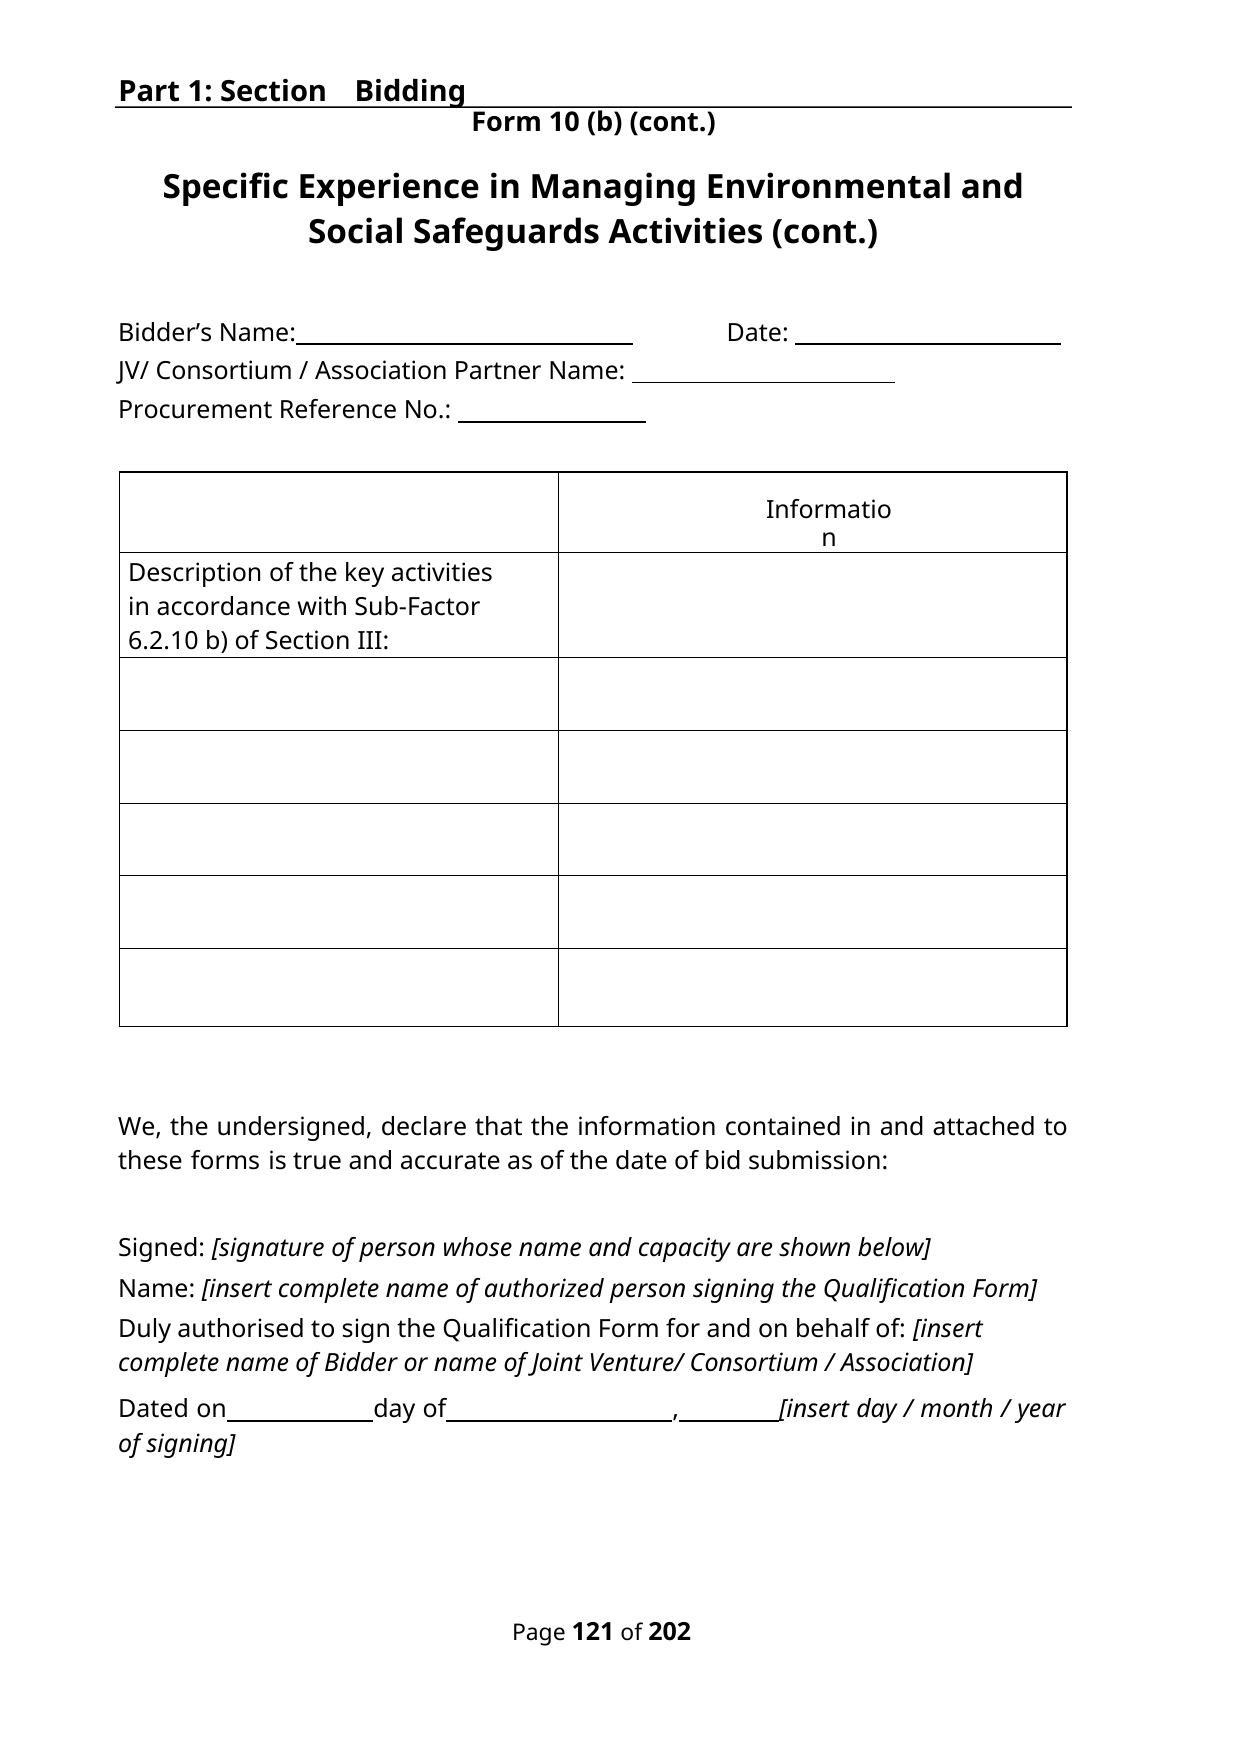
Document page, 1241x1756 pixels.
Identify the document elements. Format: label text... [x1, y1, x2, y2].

table_cell [559, 658, 1066, 730]
table_cell [559, 553, 1066, 657]
table_cell [120, 804, 558, 875]
text Name: [insert complete name of authorized person signing the Qualification Form] [118, 1270, 1142, 1304]
table_cell [559, 876, 1066, 948]
text We, the undersigned, declare that the information contained in and attached to these forms is true and accurate as of the date of bid submission: [118, 1108, 1069, 1177]
table_header Information [559, 473, 1066, 552]
text Specific Experience in Managing Environmental and Social Safeguards Activities (cont.) [124, 162, 1063, 253]
text Bidder’s Name: Date: [118, 314, 1142, 348]
table_cell [120, 949, 558, 1026]
text Form 10 (b) (cont.) [124, 106, 1063, 137]
table_cell [120, 876, 558, 948]
table_cell [559, 949, 1066, 1026]
text Dated on day of , [insert day / month / year of signing] [118, 1391, 1069, 1459]
table_cell [559, 731, 1066, 803]
table_header [120, 473, 558, 552]
text JV/ Consortium / Association Partner Name: Procurement Reference No.: [118, 353, 895, 426]
text Duly authorised to sign the Qualification Form for and on behalf of: [insert complete name of Bidder or name of Joint Venture/ Consortium / Association] [118, 1311, 1056, 1379]
table_cell Description of the key activities in accordance with Sub-Factor 6.2.10 b) of Section III: [120, 553, 558, 657]
table_cell [559, 804, 1066, 875]
table_cell [120, 731, 558, 803]
table_cell [120, 658, 558, 730]
text Signed: [signature of person whose name and capacity are shown below] [118, 1230, 1142, 1264]
